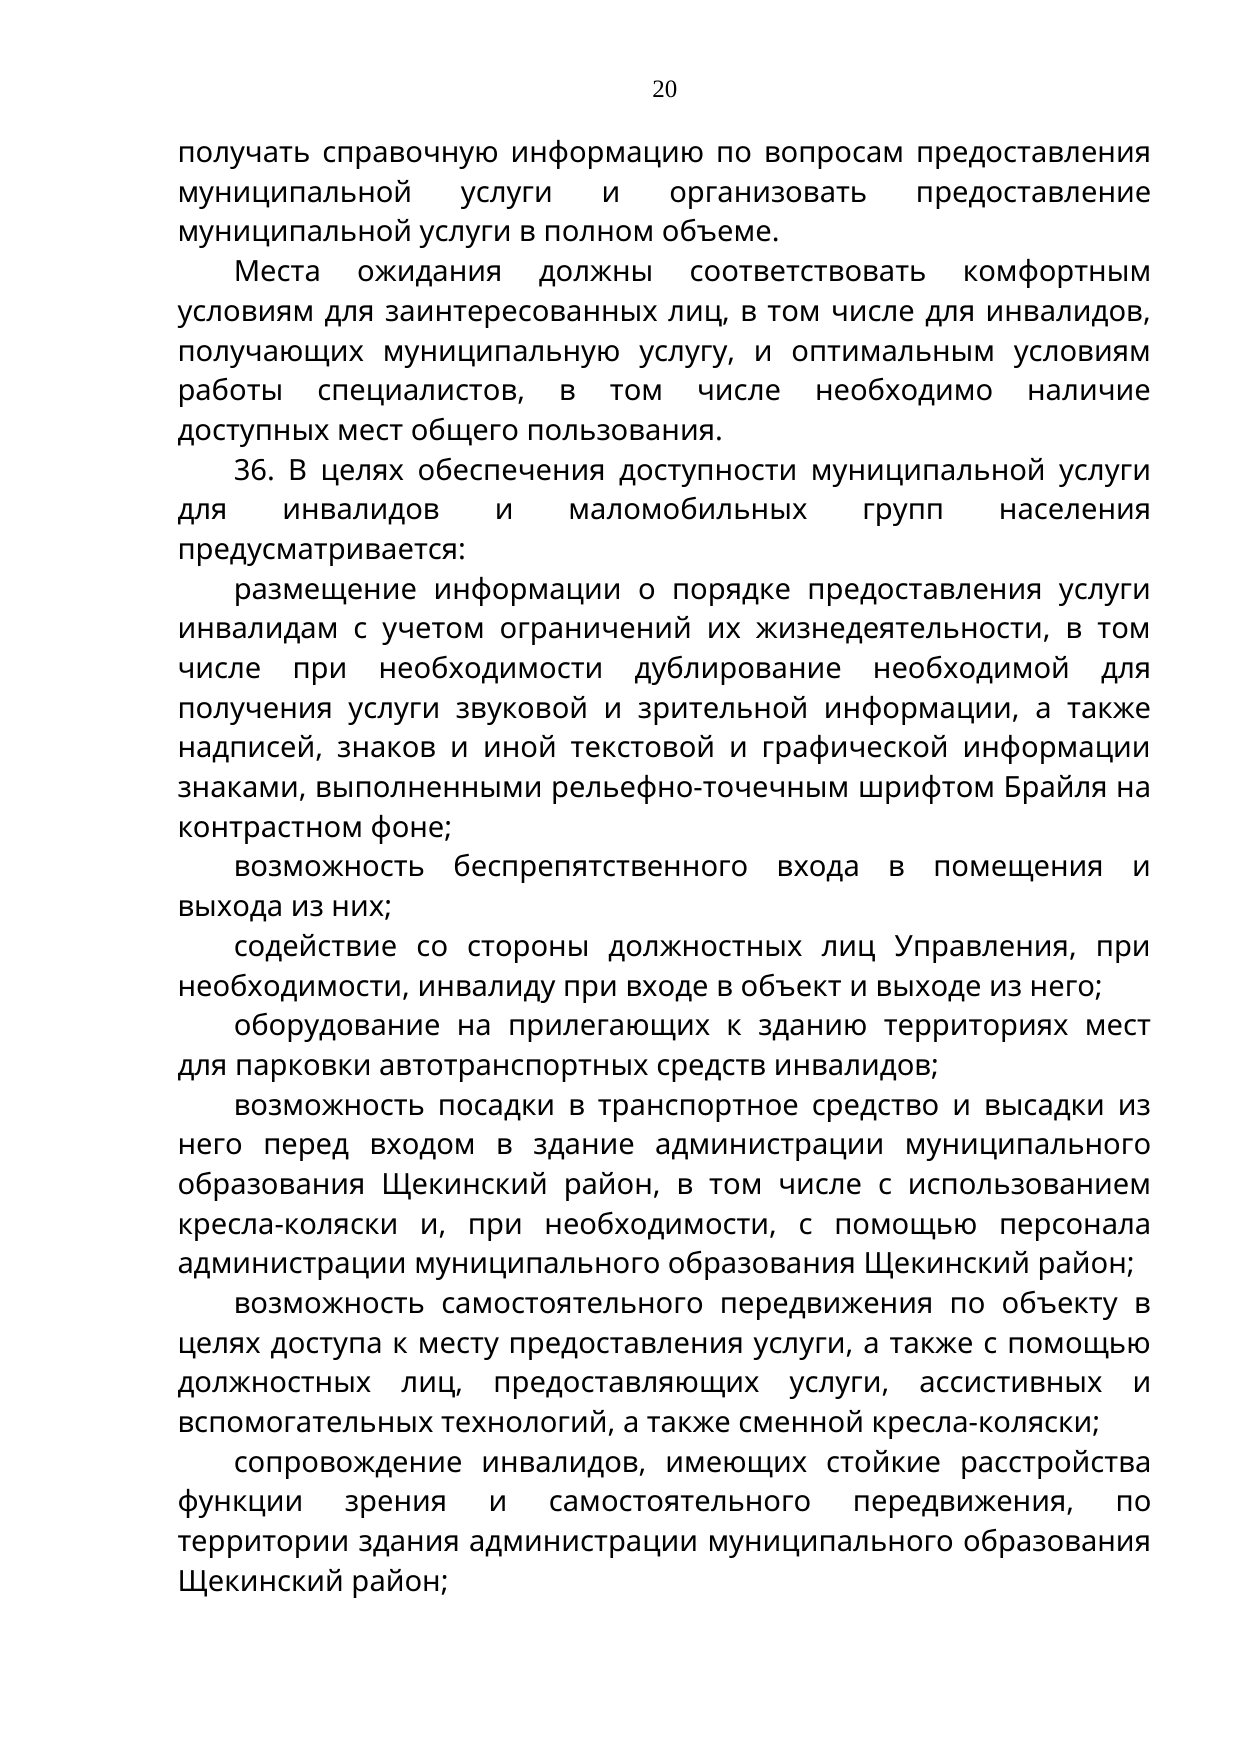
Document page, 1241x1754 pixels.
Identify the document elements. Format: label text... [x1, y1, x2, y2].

text размещение информации о порядке предоставления услуги инвалидам с учетом ограничений их жизнедеятельности, в том числе при необходимости дублирование необходимой для получения услуги звуковой и зрительной информации, а также надписей, знаков и иной текстовой и графической информации знаками, выполненными рельефно-точечным шрифтом Брайля на контрастном фоне; [177, 568, 1152, 846]
text сопровождение инвалидов, имеющих стойкие расстройства функции зрения и самостоятельного передвижения, по территории здания администрации муниципального образования Щекинский район; [177, 1441, 1152, 1600]
text возможность посадки в транспортное средство и высадки из него перед входом в здание администрации муниципального образования Щекинский район, в том числе с использованием кресла-коляски и, при необходимости, с помощью персонала администрации муниципального образования Щекинский район; [177, 1084, 1152, 1282]
text 36. В целях обеспечения доступности муниципальной услуги для инвалидов и маломобильных групп населения предусматривается: [177, 449, 1152, 568]
text оборудование на прилегающих к зданию территориях мест для парковки автотранспортных средств инвалидов; [177, 1004, 1152, 1084]
text возможность самостоятельного передвижения по объекту в целях доступа к месту предоставления услуги, а также с помощью должностных лиц, предоставляющих услуги, ассистивных и вспомогательных технологий, а также сменной кресла-коляски; [177, 1282, 1152, 1441]
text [177, 131, 1152, 250]
text возможность беспрепятственного входа в помещения и выхода из них; [177, 846, 1152, 925]
text Места ожидания должны соответствовать комфортным условиям для заинтересованных лиц, в том числе для инвалидов, получающих муниципальную услугу, и оптимальным условиям работы специалистов, в том числе необходимо наличие доступных мест общего пользования. [177, 250, 1152, 449]
text содействие со стороны должностных лиц Управления, при необходимости, инвалиду при входе в объект и выходе из него; [177, 925, 1152, 1004]
